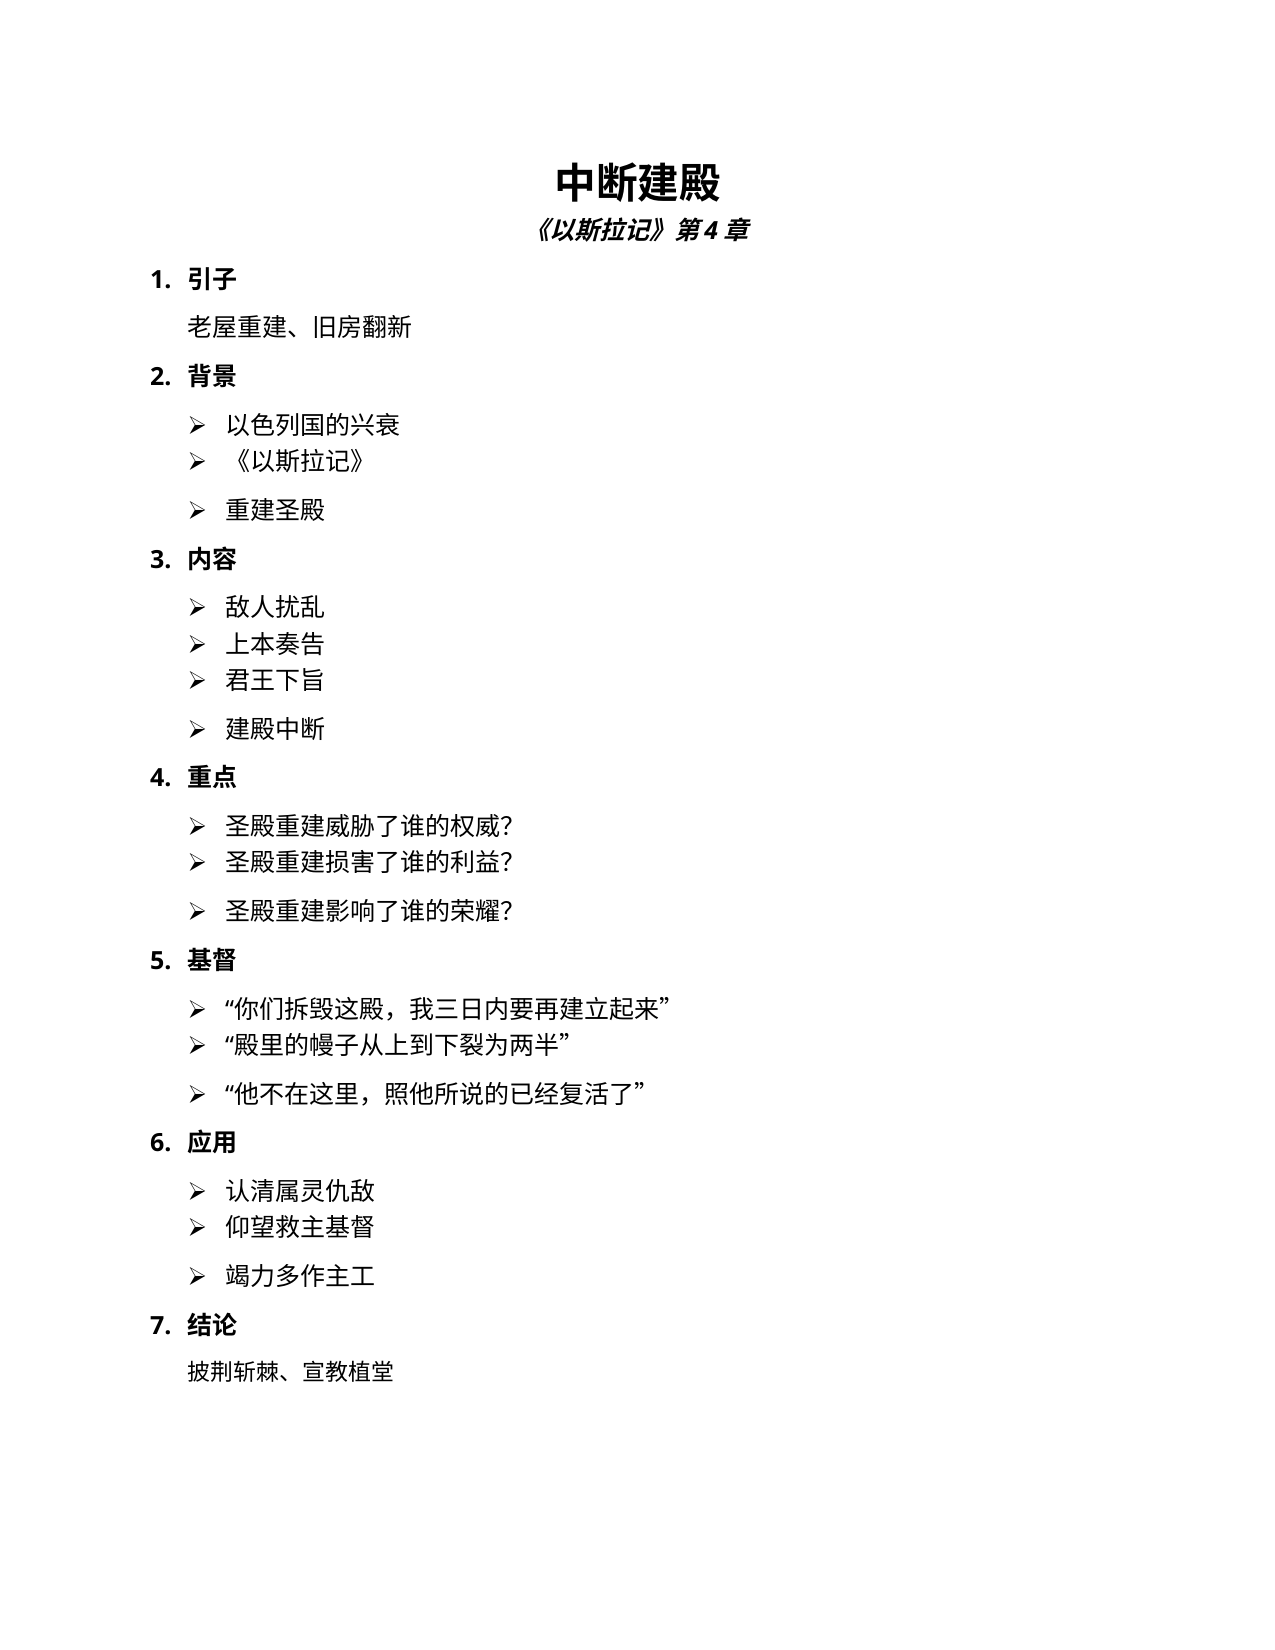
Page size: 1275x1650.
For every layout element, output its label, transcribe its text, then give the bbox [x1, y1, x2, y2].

list “他不在这里，照他所说的已经复活了” [187, 1074, 1125, 1110]
list 结论 [150, 1305, 1125, 1342]
list 仰望救主基督 [187, 1208, 1125, 1244]
text 中断建殿 [150, 150, 1125, 210]
list 背景 [150, 357, 1125, 393]
list 认清属灵仇敌 [187, 1172, 1125, 1208]
list 应用 [150, 1123, 1125, 1159]
text 《以斯拉记》第4章 [150, 210, 1125, 247]
list “殿里的幔子从上到下裂为两半” [187, 1025, 1125, 1062]
list 君王下旨 [187, 660, 1125, 697]
list 圣殿重建影响了谁的荣耀？ [187, 892, 1125, 928]
list 《以斯拉记》 [187, 442, 1125, 478]
list 以色列国的兴衰 [187, 405, 1125, 442]
list 重点 [150, 758, 1125, 794]
list 基督 [150, 940, 1125, 977]
list 引子 [150, 259, 1125, 295]
text 披荆斩棘、宣教植堂 [187, 1354, 1125, 1387]
list 重建圣殿 [187, 490, 1125, 527]
list “你们拆毁这殿，我三日内要再建立起来” [187, 989, 1125, 1025]
list 建殿中断 [187, 709, 1125, 745]
list 上本奏告 [187, 624, 1125, 660]
list 竭力多作主工 [187, 1257, 1125, 1293]
list 内容 [150, 539, 1125, 575]
text 老屋重建、旧房翻新 [187, 308, 1125, 344]
list 圣殿重建损害了谁的利益？ [187, 843, 1125, 879]
list 圣殿重建威胁了谁的权威？ [187, 807, 1125, 843]
list 敌人扰乱 [187, 588, 1125, 624]
